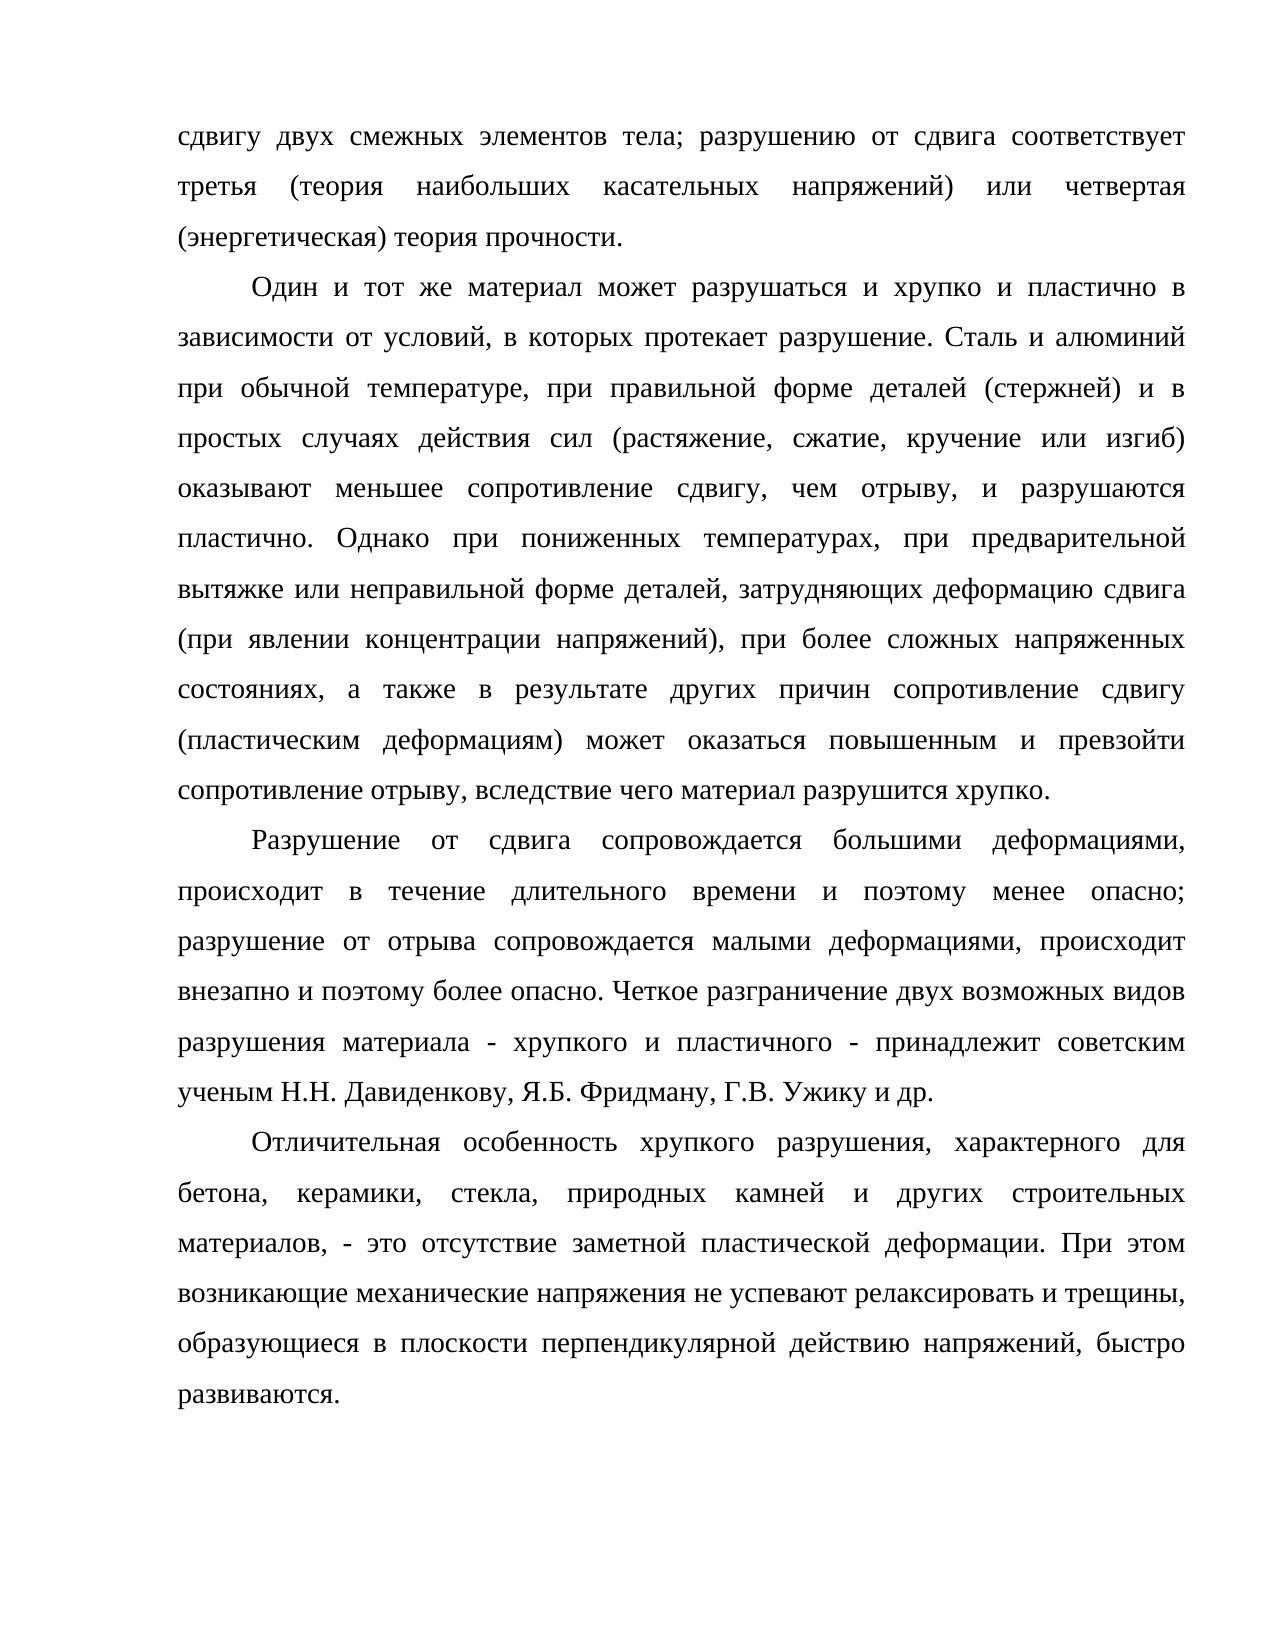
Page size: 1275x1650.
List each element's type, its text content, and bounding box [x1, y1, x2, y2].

text Отличительная особенность хрупкого разрушения, характерного для бетона, керамики, стекла, природных камней и других строительных материалов, - это отсутствие заметной пластической деформации. При этом возникающие механические напряжения не успевают релаксировать и трещины, образующиеся в плоскости перпендикулярной действию напряжений, быстро развиваются. [177, 1124, 1186, 1409]
text Один и тот же материал может разрушаться и хрупко и пластично в зависимости от условий, в которых протекает разрушение. Сталь и алюминий при обычной температуре, при правильной форме деталей (стержней) и в простых случаях действия сил (растяжение, сжатие, кручение или изгиб) оказывают меньшее сопротивление сдвигу, чем отрыву, и разрушаются пластично. Однако при пониженных температурах, при предварительной вытяжке или неправильной форме деталей, затрудняющих деформацию сдвига (при явлении концентрации напряжений), при более сложных напряженных состояниях, а также в результате других причин сопротивление сдвигу (пластическим деформациям) может оказаться повышенным и превзойти сопротивление отрыву, вследствие чего материал разрушится хрупко. [177, 269, 1186, 806]
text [177, 118, 1186, 252]
text Разрушение от сдвига сопровождается большими деформациями, происходит в течение длительного времени и поэтому менее опасно; разрушение от отрыва сопровождается малыми деформациями, происходит внезапно и поэтому более опасно. Четкое разграничение двух возможных видов разрушения материала - хрупкого и пластичного - принадлежит советским ученым Н.Н. Давиденкову, Я.Б. Фридману, Г.В. Ужику и др. [177, 822, 1186, 1108]
